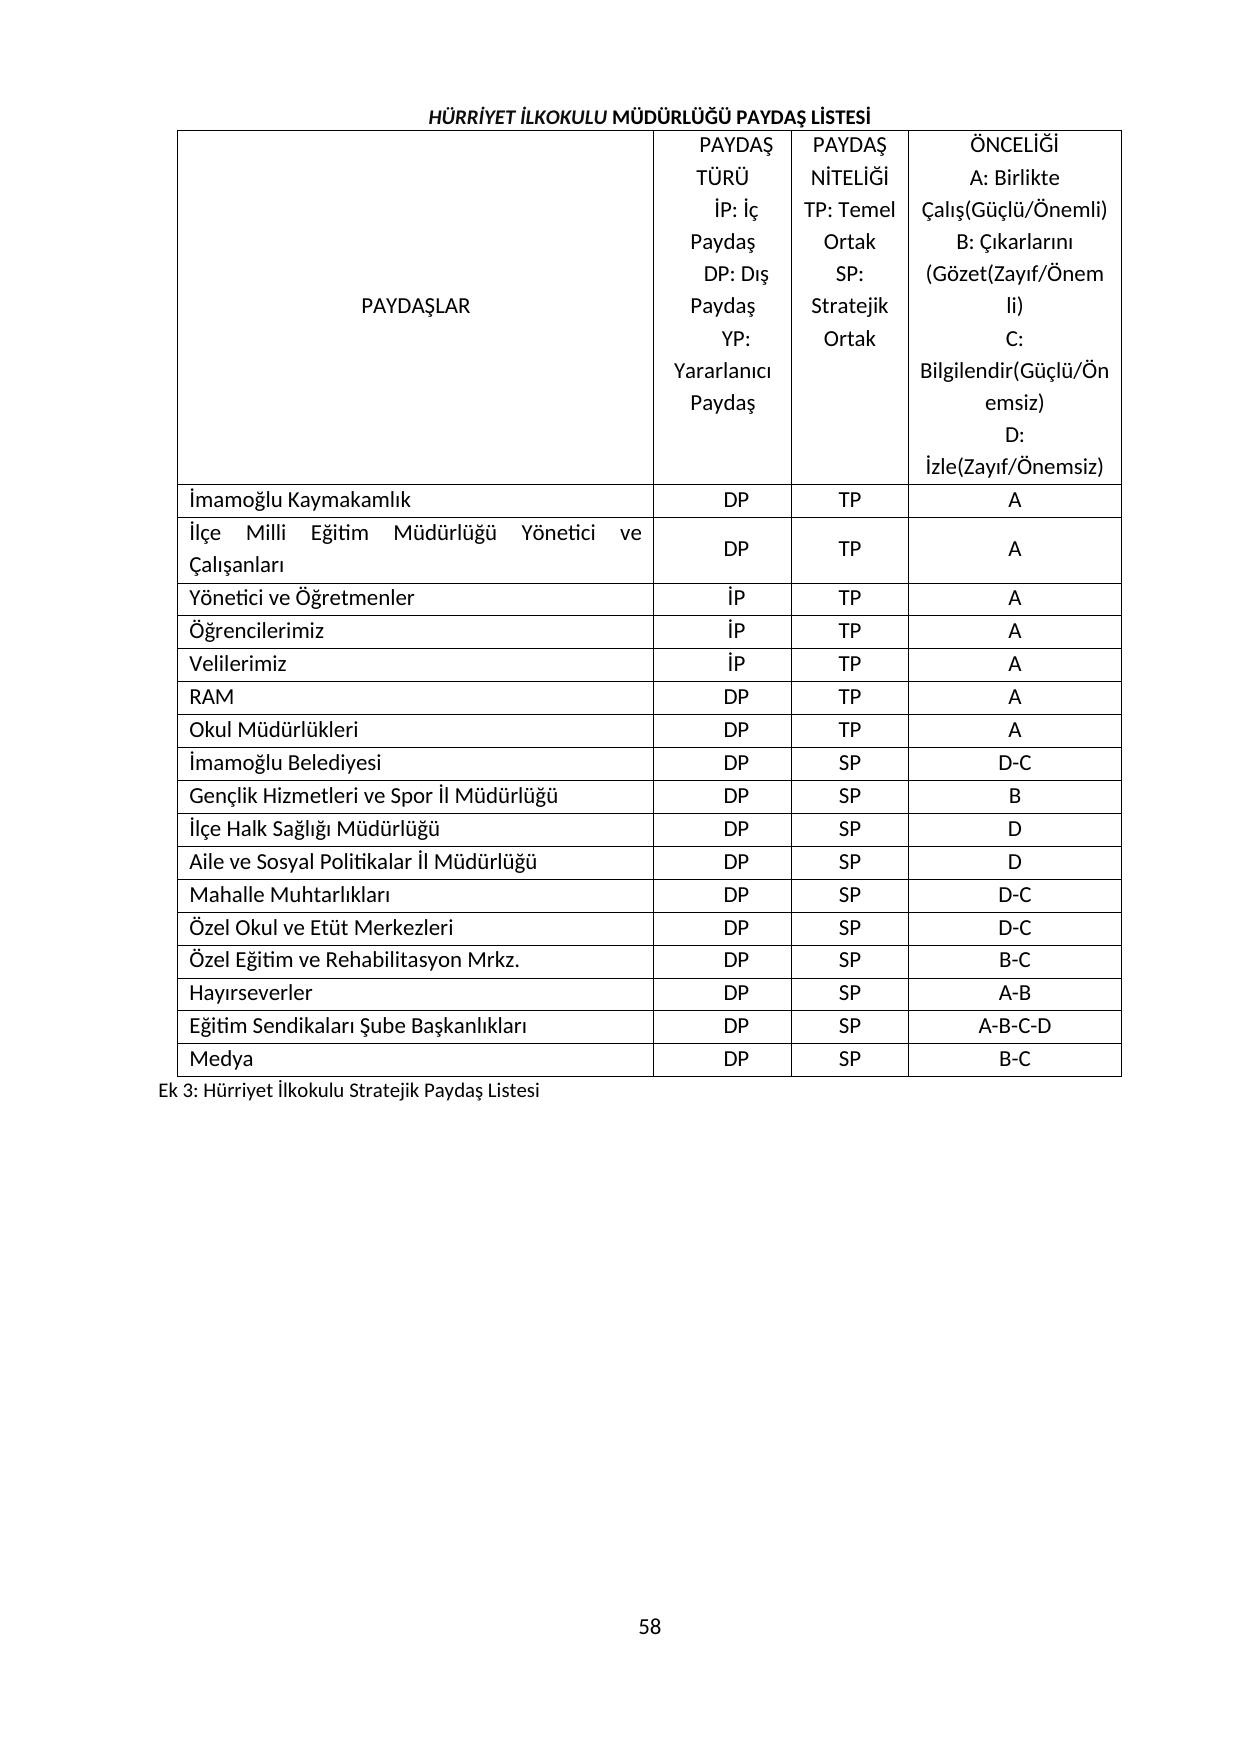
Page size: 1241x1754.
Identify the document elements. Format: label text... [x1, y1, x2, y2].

table_cell Yönetici ve Öğretmenler [178, 584, 653, 615]
table_cell Özel Eğitim ve Rehabilitasyon Mrkz. [178, 946, 653, 977]
table_cell SP [792, 847, 908, 879]
table_cell A [909, 518, 1121, 582]
table_cell DP [654, 913, 791, 944]
table_cell A [909, 616, 1121, 648]
table_cell A [909, 715, 1121, 747]
table_cell SP [792, 1044, 908, 1076]
table_cell SP [792, 979, 908, 1010]
table_cell RAM [178, 682, 653, 714]
table_cell TP [792, 485, 908, 517]
table_cell Medya [178, 1044, 653, 1076]
table_cell SP [792, 748, 908, 780]
table_cell DP [654, 1044, 791, 1076]
table_cell İP [654, 616, 791, 648]
table_cell İmamoğlu Belediyesi [178, 748, 653, 780]
table_cell İP [654, 649, 791, 681]
table_cell Öğrencilerimiz [178, 616, 653, 648]
table_cell TP [792, 616, 908, 648]
table_cell DP [654, 485, 791, 517]
table_cell Aile ve Sosyal Politikalar İl Müdürlüğü [178, 847, 653, 879]
table_cell DP [654, 1011, 791, 1043]
table_header PAYDAŞ TÜRÜ İP: İç Paydaş DP: Dış Paydaş YP: Yararlanıcı Paydaş [654, 131, 791, 484]
table_cell D-C [909, 748, 1121, 780]
table_cell SP [792, 1011, 908, 1043]
table_cell DP [654, 847, 791, 879]
table_cell Hayırseverler [178, 979, 653, 1010]
table_cell SP [792, 814, 908, 846]
table_cell DP [654, 781, 791, 813]
table_cell İlçe Halk Sağlığı Müdürlüğü [178, 814, 653, 846]
table_cell TP [792, 518, 908, 582]
table_cell Özel Okul ve Etüt Merkezleri [178, 913, 653, 944]
table_cell TP [792, 682, 908, 714]
table_cell DP [654, 979, 791, 1010]
table_cell A [909, 649, 1121, 681]
table_cell DP [654, 748, 791, 780]
table_cell DP [654, 880, 791, 912]
table_cell A [909, 584, 1121, 615]
table_cell DP [654, 946, 791, 977]
table_cell A [909, 485, 1121, 517]
table_cell B-C [909, 1044, 1121, 1076]
table_cell SP [792, 781, 908, 813]
table_cell Velilerimiz [178, 649, 653, 681]
table_header ÖNCELİĞİ A: Birlikte Çalış(Güçlü/Önemli) B: Çıkarlarını (Gözet(Zayıf/Önemli) C: Bilgilendir(Güçlü/Önemsiz) D: İzle(Zayıf/Önemsiz) [909, 131, 1121, 484]
table_cell DP [654, 518, 791, 582]
table_cell Eğitim Sendikaları Şube Başkanlıkları [178, 1011, 653, 1043]
table_cell Mahalle Muhtarlıkları [178, 880, 653, 912]
table_header PAYDAŞLAR [178, 131, 653, 484]
table_cell D [909, 814, 1121, 846]
table_cell Okul Müdürlükleri [178, 715, 653, 747]
text HÜRRİYET İLKOKULU MÜDÜRLÜĞÜ PAYDAŞ LİSTESİ [148, 104, 1152, 129]
table_cell İmamoğlu Kaymakamlık [178, 485, 653, 517]
table_cell A-B [909, 979, 1121, 1010]
text Ek 3: Hürriyet İlkokulu Stratejik Paydaş Listesi [148, 1077, 1152, 1103]
table_cell İP [654, 584, 791, 615]
table_cell TP [792, 584, 908, 615]
table_header PAYDAŞ NİTELİĞİ TP: Temel Ortak SP: Stratejik Ortak [792, 131, 908, 484]
table_cell SP [792, 880, 908, 912]
table_cell B [909, 781, 1121, 813]
table_cell TP [792, 649, 908, 681]
table_cell A-B-C-D [909, 1011, 1121, 1043]
table_cell TP [792, 715, 908, 747]
table_cell Gençlik Hizmetleri ve Spor İl Müdürlüğü [178, 781, 653, 813]
table_cell SP [792, 913, 908, 944]
table_cell DP [654, 814, 791, 846]
table_cell D-C [909, 880, 1121, 912]
table_cell A [909, 682, 1121, 714]
table_cell D-C [909, 913, 1121, 944]
table_cell DP [654, 682, 791, 714]
table_cell DP [654, 715, 791, 747]
table_cell D [909, 847, 1121, 879]
table_cell B-C [909, 946, 1121, 977]
table_cell İlçe Milli Eğitim Müdürlüğü Yönetici ve Çalışanları [178, 518, 653, 582]
table_cell SP [792, 946, 908, 977]
